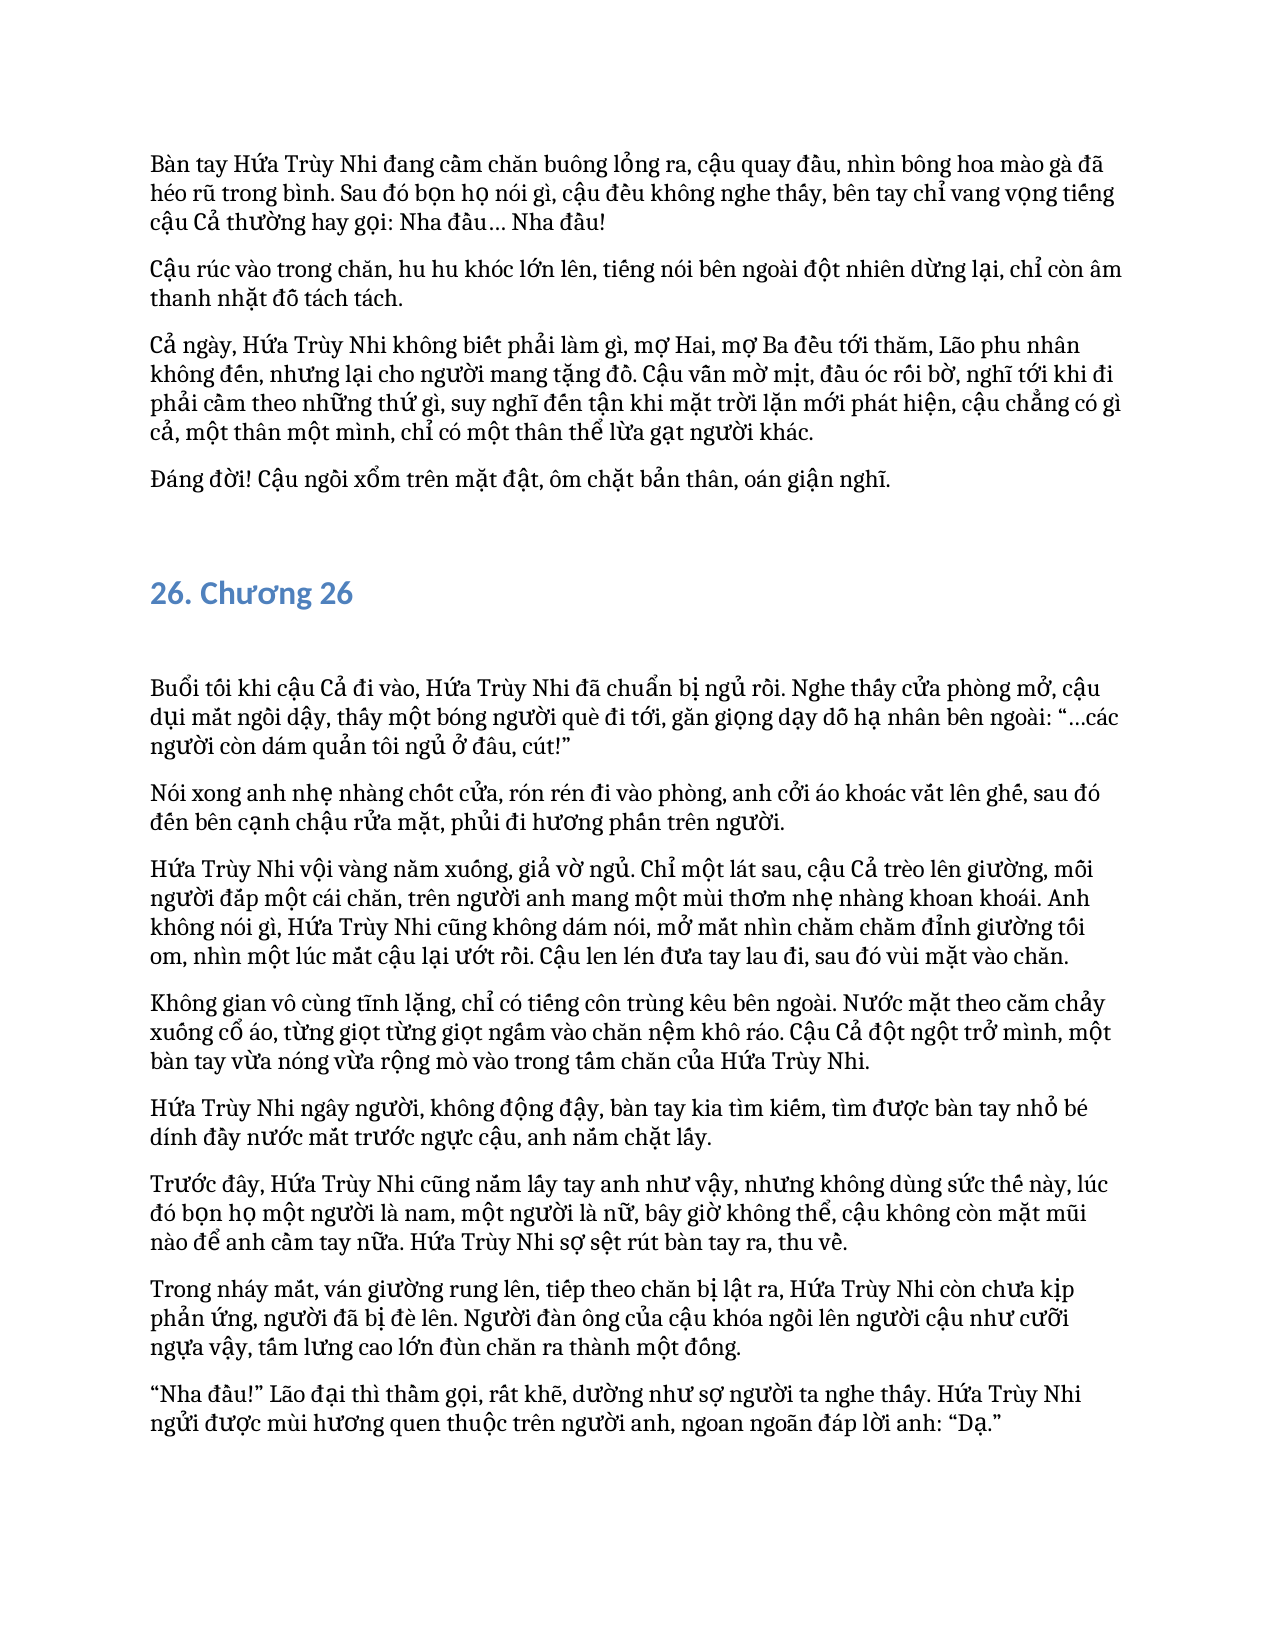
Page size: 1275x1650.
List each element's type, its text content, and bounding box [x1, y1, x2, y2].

text Bàn tay Hứa Trùy Nhi đang cầm chăn buông lỏng ra, cậu quay đầu, nhìn bông hoa mào gà đã héo rũ trong bình. Sau đó bọn họ nói gì, cậu đều không nghe thấy, bên tay chỉ vang vọng tiếng cậu Cả thường hay gọi: Nha đầu… Nha đầu! [150, 150, 1125, 236]
subtitle 26. Chương 26 [150, 572, 1125, 613]
text Hứa Trùy Nhi ngây người, không động đậy, bàn tay kia tìm kiếm, tìm được bàn tay nhỏ bé dính đầy nước mắt trước ngực cậu, anh nắm chặt lấy. [150, 1094, 1125, 1152]
text Trong nháy mắt, ván giường rung lên, tiếp theo chăn bị lật ra, Hứa Trùy Nhi còn chưa kịp phản ứng, người đã bị đè lên. Người đàn ông của cậu khóa ngồi lên người cậu như cưỡi ngựa vậy, tấm lưng cao lớn đùn chăn ra thành một đống. [150, 1275, 1125, 1362]
text Trước đây, Hứa Trùy Nhi cũng nắm lấy tay anh như vậy, nhưng không dùng sức thế này, lúc đó bọn họ một người là nam, một người là nữ, bây giờ không thể, cậu không còn mặt mũi nào để anh cầm tay nữa. Hứa Trùy Nhi sợ sệt rút bàn tay ra, thu về. [150, 1170, 1125, 1257]
text Cậu rúc vào trong chăn, hu hu khóc lớn lên, tiếng nói bên ngoài đột nhiên dừng lại, chỉ còn âm thanh nhặt đỗ tách tách. [150, 255, 1125, 312]
text Cả ngày, Hứa Trùy Nhi không biết phải làm gì, mợ Hai, mợ Ba đều tới thăm, Lão phu nhân không đến, nhưng lại cho người mang tặng đồ. Cậu vẫn mờ mịt, đầu óc rối bờ, nghĩ tới khi đi phải cầm theo những thứ gì, suy nghĩ đến tận khi mặt trời lặn mới phát hiện, cậu chẳng có gì cả, một thân một mình, chỉ có một thân thể lừa gạt người khác. [150, 331, 1125, 446]
text Đáng đời! Cậu ngồi xổm trên mặt đật, ôm chặt bản thân, oán giận nghĩ. [150, 465, 1125, 551]
text Hứa Trùy Nhi vội vàng nằm xuống, giả vờ ngủ. Chỉ một lát sau, cậu Cả trèo lên giường, mỗi người đắp một cái chăn, trên người anh mang một mùi thơm nhẹ nhàng khoan khoái. Anh không nói gì, Hứa Trùy Nhi cũng không dám nói, mở mắt nhìn chằm chằm đỉnh giường tối om, nhìn một lúc mắt cậu lại ướt rồi. Cậu len lén đưa tay lau đi, sau đó vùi mặt vào chăn. [150, 855, 1125, 970]
text Không gian vô cùng tĩnh lặng, chỉ có tiếng côn trùng kêu bên ngoài. Nước mặt theo cằm chảy xuống cổ áo, từng giọt từng giọt ngấm vào chăn nệm khô ráo. Cậu Cả đột ngột trở mình, một bàn tay vừa nóng vừa rộng mò vào trong tấm chăn của Hứa Trùy Nhi. [150, 989, 1125, 1075]
text Buổi tối khi cậu Cả đi vào, Hứa Trùy Nhi đã chuẩn bị ngủ rồi. Nghe thấy cửa phòng mở, cậu dụi mắt ngồi dậy, thấy một bóng người què đi tới, gằn giọng dạy dỗ hạ nhân bên ngoài: “…các người còn dám quản tôi ngủ ở đâu, cút!” [150, 617, 1125, 760]
text Nói xong anh nhẹ nhàng chốt cửa, rón rén đi vào phòng, anh cởi áo khoác vắt lên ghế, sau đó đến bên cạnh chậu rửa mặt, phủi đi hương phấn trên người. [150, 779, 1125, 837]
text “Nha đầu!” Lão đại thì thầm gọi, rất khẽ, dường như sợ người ta nghe thấy. Hứa Trùy Nhi ngửi được mùi hương quen thuộc trên người anh, ngoan ngoãn đáp lời anh: “Dạ.” [150, 1380, 1125, 1438]
